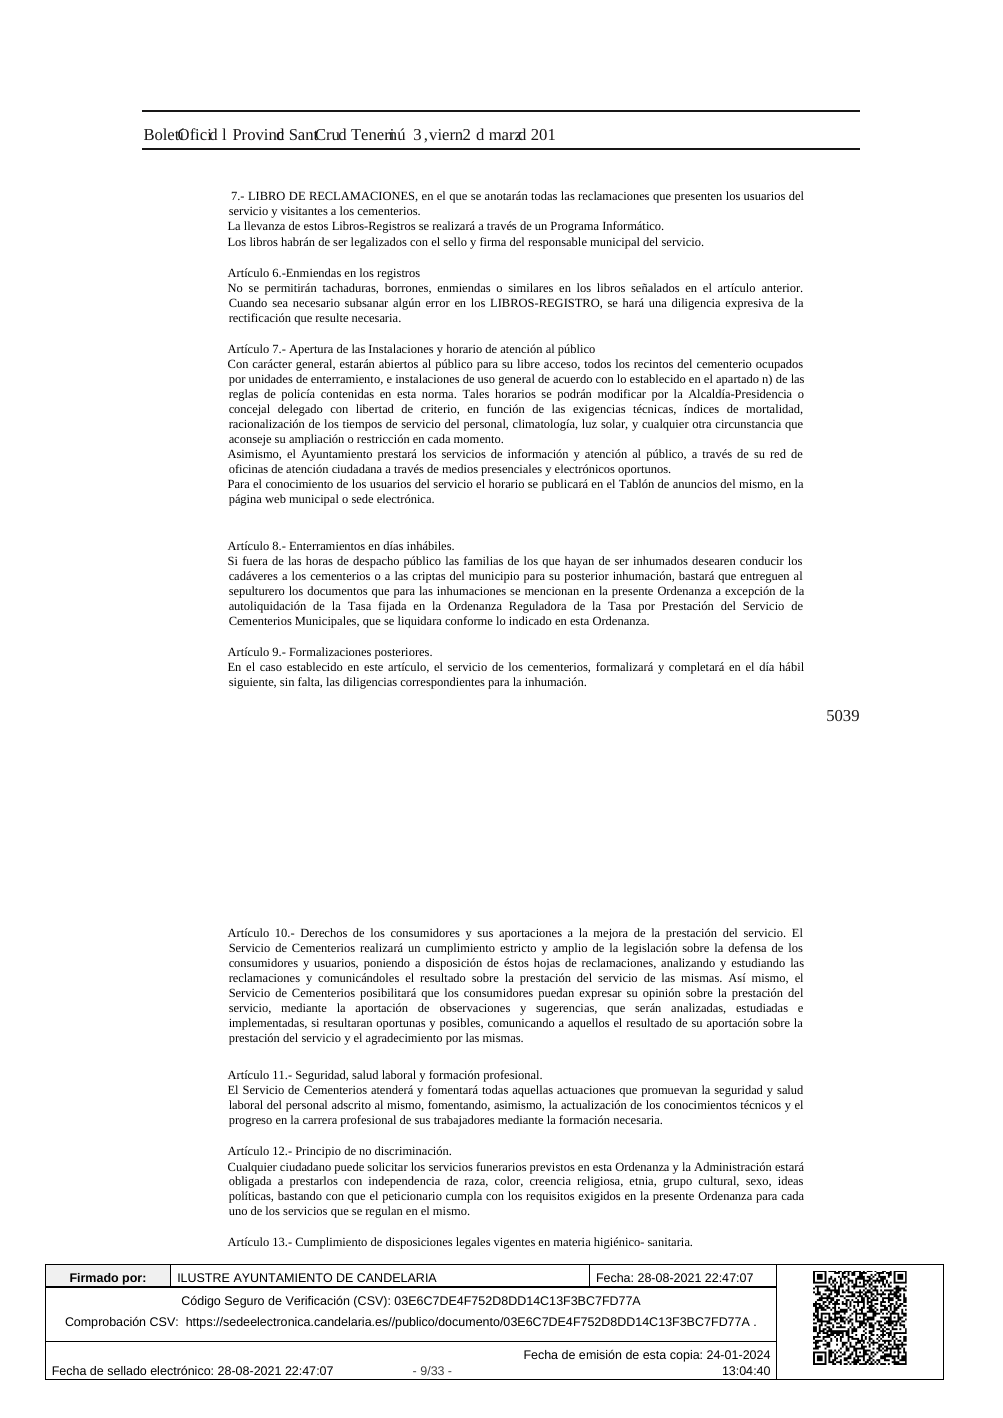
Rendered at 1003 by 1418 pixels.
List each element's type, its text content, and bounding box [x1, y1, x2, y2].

text Con carácter general, estarán abiertos al público para su libre acceso, todos los recintos del cementerio ocupados por unidades de enterramiento, e instalaciones de uso general de acuerdo con lo establecido en el apartado n) de las reglas de policía contenidas en esta norma. Tales horarios se podrán modificar por la Alcaldía-Presidencia o concejal delegado con libertad de criterio, en función de las exigencias técnicas, índices de mortalidad, racionalización de los tiempos de servicio del personal, climatología, luz solar, y cualquier otra circunstancia que aconseje su ampliación o restricción en cada momento. [227, 357, 805, 446]
text En el caso establecido en este artículo, el servicio de los cementerios, formalizará y completará en el día hábil siguiente, sin falta, las diligencias correspondientes para la inhumación. [227, 660, 805, 689]
text Artículo 9.- Formalizaciones posteriores. [227, 644, 805, 659]
text 5039 [142, 706, 859, 725]
text Cualquier ciudadano puede solicitar los servicios funerarios previstos en esta Ordenanza y la Administración estará obligada a prestarlos con independencia de raza, color, creencia religiosa, etnia, grupo cultural, sexo, ideas políticas, bastando con que el peticionario cumpla con los requisitos exigidos en la presente Ordenanza para cada uno de los servicios que se regulan en el mismo. [227, 1159, 805, 1218]
text Artículo 10.- Derechos de los consumidores y sus aportaciones a la mejora de la prestación del servicio. El Servicio de Cementerios realizará un cumplimiento estricto y amplio de la legislación sobre la defensa de los consumidores y usuarios, poniendo a disposición de éstos hojas de reclamaciones, analizando y estudiando las reclamaciones y comunicándoles el resultado sobre la prestación del servicio de las mismas. Así mismo, el Servicio de Cementerios posibilitará que los consumidores puedan expresar su opinión sobre la prestación del servicio, mediante la aportación de observaciones y sugerencias, que serán analizadas, estudiadas e implementadas, si resultaran oportunas y posibles, comunicando a aquellos el resultado de su aportación sobre la prestación del servicio y el agradecimiento por las mismas. [227, 926, 805, 1045]
text Asimismo, el Ayuntamiento prestará los servicios de información y atención al público, a través de su red de oficinas de atención ciudadana a través de medios presenciales y electrónicos oportunos. [227, 447, 805, 476]
text 7.- LIBRO DE RECLAMACIONES, en el que se anotarán todas las reclamaciones que presenten los usuarios del servicio y visitantes a los cementerios. [227, 189, 805, 218]
text Para el conocimiento de los usuarios del servicio el horario se publicará en el Tablón de anuncios del mismo, en la página web municipal o sede electrónica. [227, 477, 805, 506]
text Si fuera de las horas de despacho público las familias de los que hayan de ser inhumados desearen conducir los cadáveres a los cementerios o a las criptas del municipio para su posterior inhumación, bastará que entreguen al sepulturero los documentos que para las inhumaciones se mencionan en la presente Ordenanza a excepción de la autoliquidación de la Tasa fijada en la Ordenanza Reguladora de la Tasa por Prestación del Servicio de Cementerios Municipales, que se liquidara conforme lo indicado en esta Ordenanza. [227, 554, 805, 628]
text La llevanza de estos Libros-Registros se realizará a través de un Programa Informático. [227, 219, 805, 233]
text Artículo 11.- Seguridad, salud laboral y formación profesional. [227, 1068, 805, 1082]
text Artículo 7.- Apertura de las Instalaciones y horario de atención al público [227, 342, 805, 356]
text No se permitirán tachaduras, borrones, enmiendas o similares en los libros señalados en el artículo anterior. Cuando sea necesario subsanar algún error en los LIBROS-REGISTRO, se hará una diligencia expresiva de la rectificación que resulte necesaria. [227, 281, 805, 325]
picture [813, 1271, 907, 1365]
text Los libros habrán de ser legalizados con el sello y firma del responsable municipal del servicio. [227, 234, 805, 249]
text Artículo 12.- Principio de no discriminación. [227, 1144, 805, 1158]
text El Servicio de Cementerios atenderá y fomentará todas aquellas actuaciones que promuevan la seguridad y salud laboral del personal adscrito al mismo, fomentando, asimismo, la actualización de los conocimientos técnicos y el progreso en la carrera profesional de sus trabajadores mediante la formación necesaria. [227, 1083, 805, 1127]
text Artículo 8.- Enterramientos en días inhábiles. [227, 538, 805, 553]
text Artículo 13.- Cumplimiento de disposiciones legales vigentes en materia higiénico- sanitaria. [227, 1235, 805, 1249]
text Artículo 6.-Enmiendas en los registros [227, 265, 805, 280]
